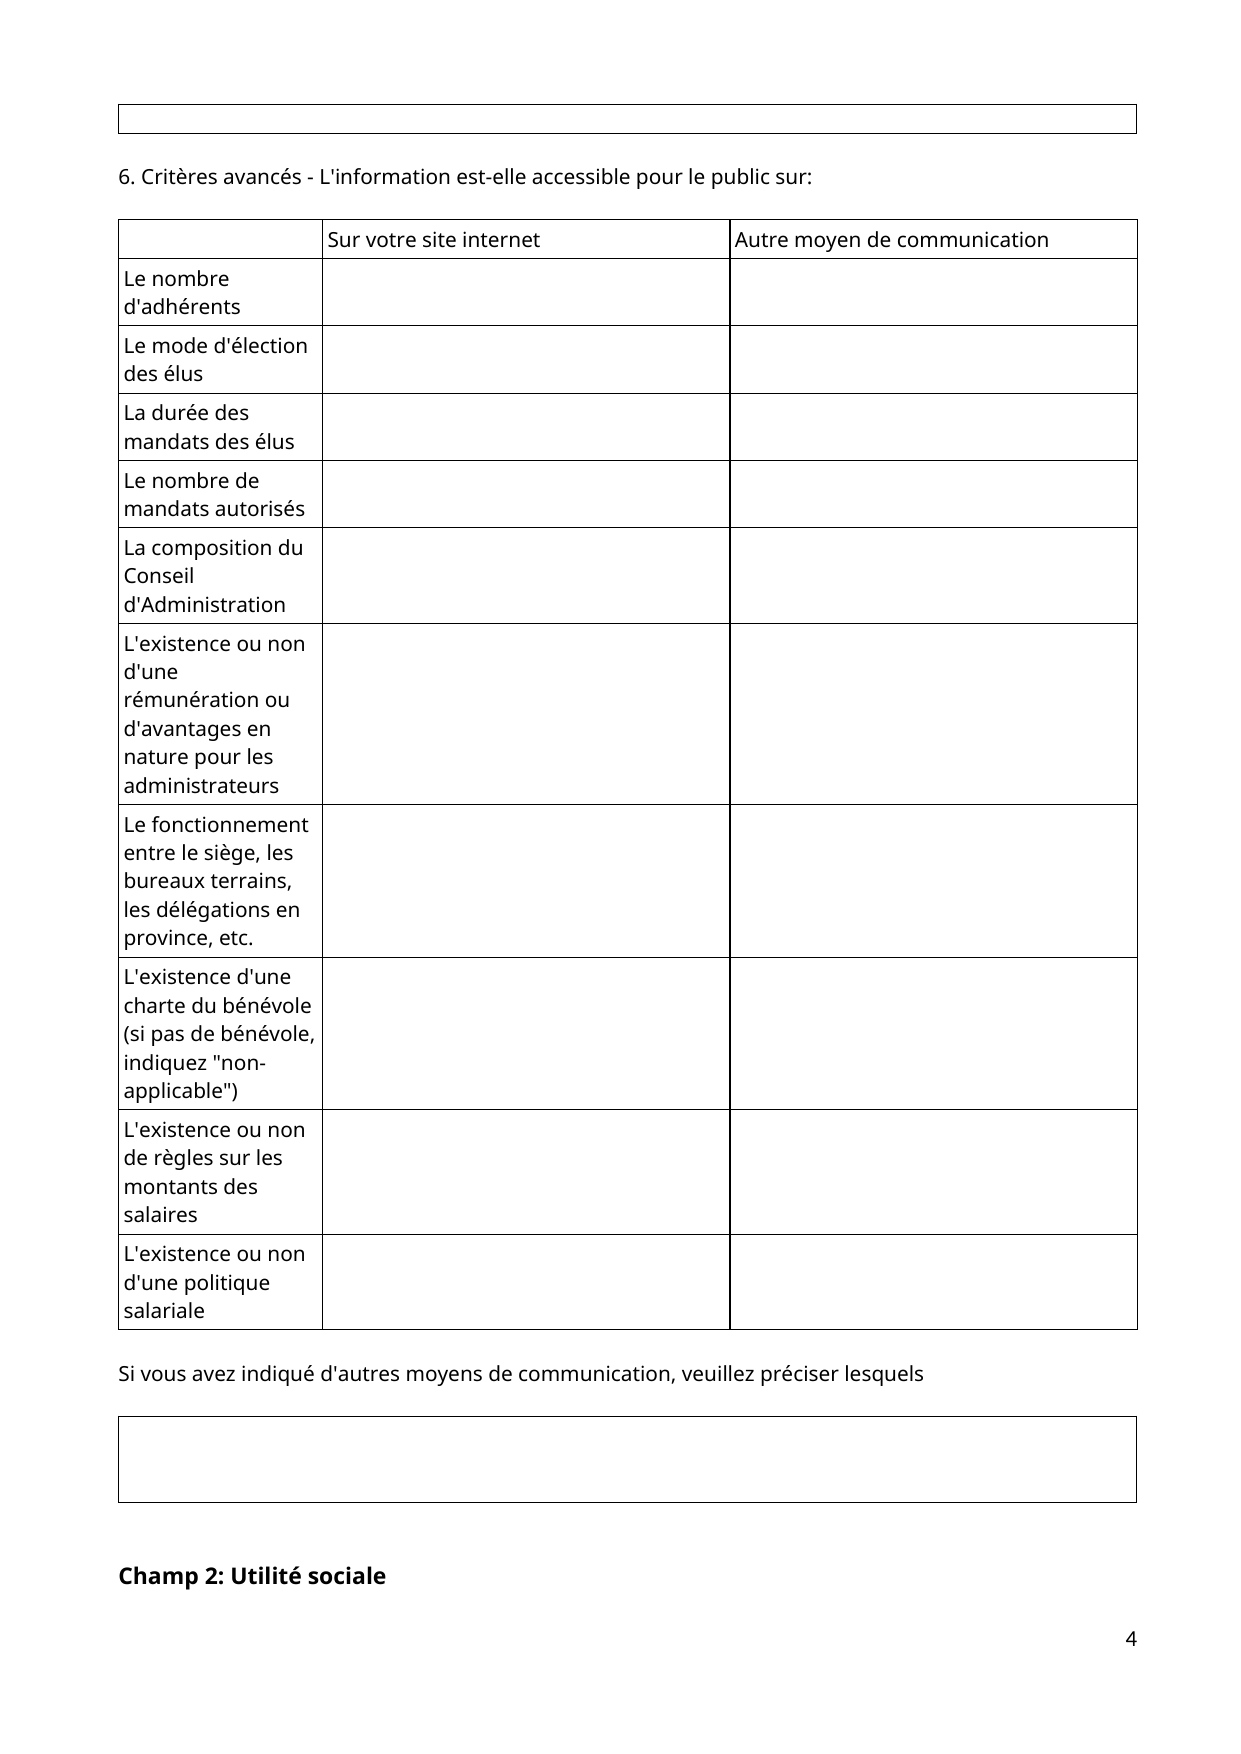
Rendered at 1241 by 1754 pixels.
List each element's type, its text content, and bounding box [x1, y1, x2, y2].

table_cell [731, 326, 1137, 393]
table_cell [323, 624, 729, 804]
table_cell Le nombre de mandats autorisés [119, 461, 322, 527]
table_cell L'existence d'une charte du bénévole (si pas de bénévole, indiquez "non-applicable") [119, 958, 322, 1109]
table_cell [731, 1235, 1137, 1329]
table_cell [731, 1110, 1137, 1233]
table_header [119, 220, 322, 258]
table_cell L'existence ou non de règles sur les montants des salaires [119, 1110, 322, 1233]
table_cell L'existence ou non d'une rémunération ou d'avantages en nature pour les administrateurs [119, 624, 322, 804]
table_cell [731, 624, 1137, 804]
table_cell [323, 1110, 729, 1233]
table_cell [731, 461, 1137, 527]
table_cell La composition du Conseil d'Administration [119, 528, 322, 623]
text 6. Critères avancés - L'information est-elle accessible pour le public sur: [118, 162, 1137, 191]
table_cell [323, 1235, 729, 1329]
table_cell [731, 805, 1137, 957]
table_header [119, 105, 1136, 133]
table_cell [323, 805, 729, 957]
table_header Sur votre site internet [323, 220, 729, 258]
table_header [118, 1560, 1137, 1619]
table_cell La durée des mandats des élus [119, 394, 322, 460]
table_cell Le nombre d'adhérents [119, 259, 322, 325]
table_cell [731, 528, 1137, 623]
table_cell Le mode d'élection des élus [119, 326, 322, 393]
table_cell Le fonctionnement entre le siège, les bureaux terrains, les délégations en province, etc. [119, 805, 322, 957]
text Si vous avez indiqué d'autres moyens de communication, veuillez préciser lesquels [118, 1359, 1137, 1387]
table_header [119, 1417, 1136, 1502]
table_cell [323, 394, 729, 460]
table_cell [731, 259, 1137, 325]
table_cell L'existence ou non d'une politique salariale [119, 1235, 322, 1329]
table_cell [323, 528, 729, 623]
table_cell [731, 958, 1137, 1109]
table_cell [323, 958, 729, 1109]
table_header Autre moyen de communication [731, 220, 1137, 258]
table_cell [323, 259, 729, 325]
table_cell [731, 394, 1137, 460]
table_cell [323, 326, 729, 393]
table_cell [323, 461, 729, 527]
